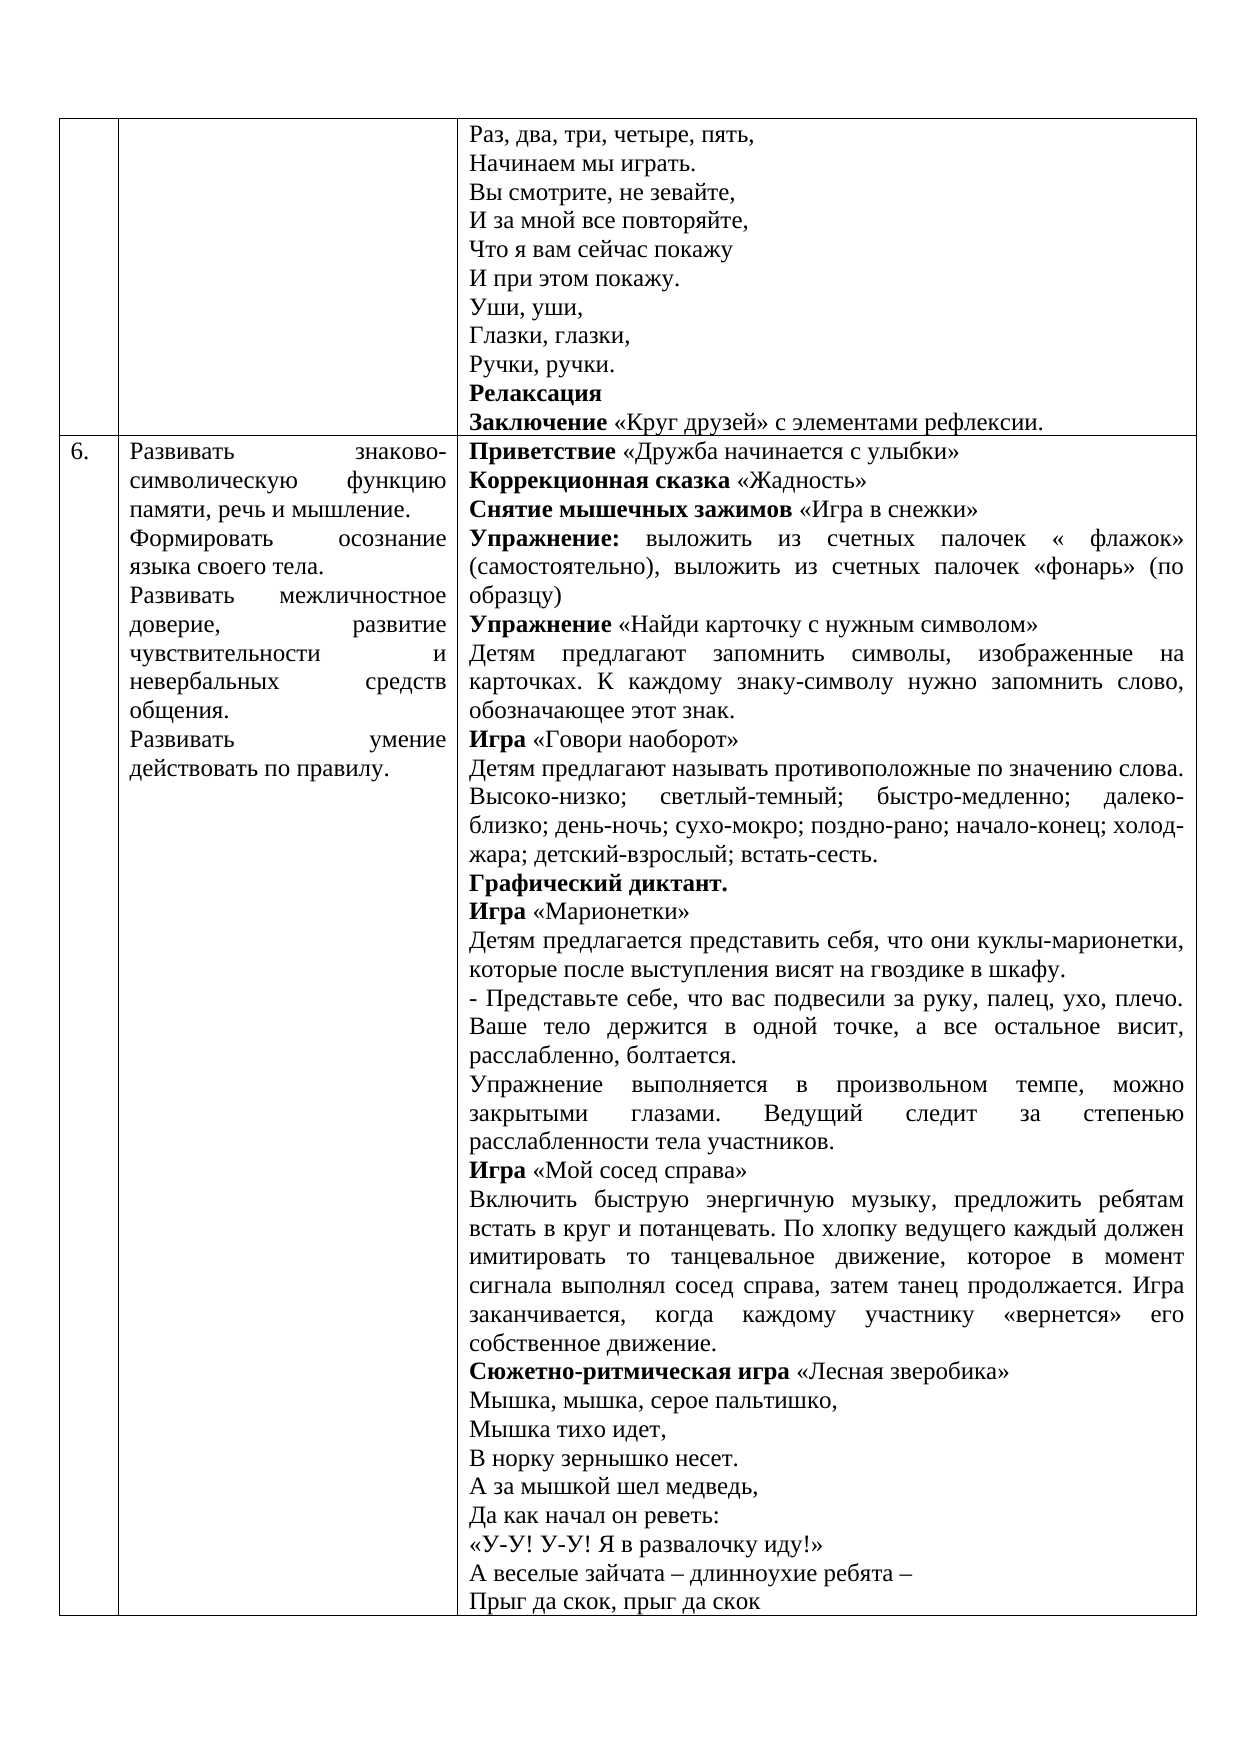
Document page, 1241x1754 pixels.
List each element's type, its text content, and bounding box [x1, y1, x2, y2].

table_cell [458, 119, 1196, 435]
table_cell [119, 119, 457, 435]
table_cell 5. [60, 119, 118, 435]
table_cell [119, 436, 457, 1615]
table_cell 6. [60, 436, 118, 1615]
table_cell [458, 436, 1196, 1615]
